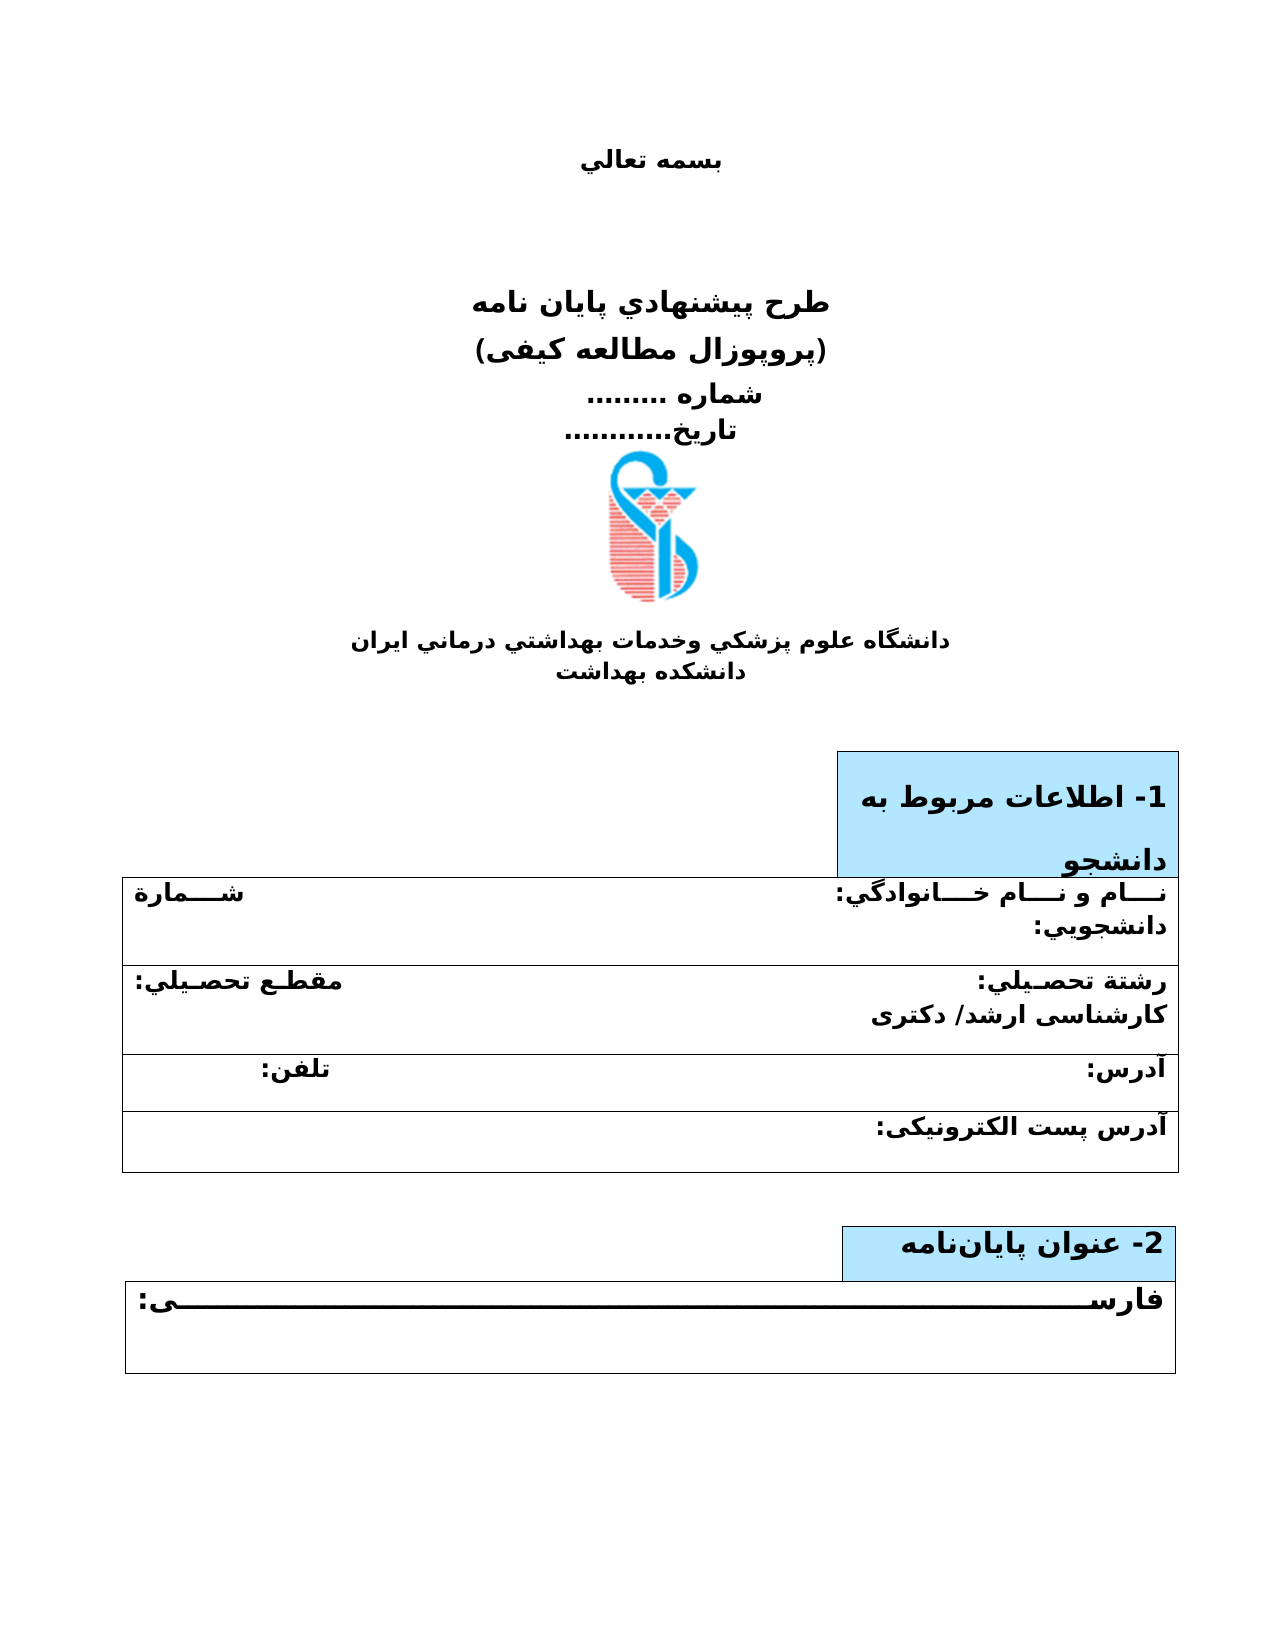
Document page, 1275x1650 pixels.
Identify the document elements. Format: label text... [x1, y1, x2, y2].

table_cell آدرس: تلفن: [123, 1055, 1178, 1111]
table_cell آدرس پست الکترونیکی: [123, 1112, 1178, 1172]
subtitle طرح پيشنهادي پايان نامه [131, 285, 1170, 319]
text دانشكده بهداشت [131, 658, 1170, 685]
picture [596, 450, 705, 603]
subtitle بسمه تعالي [131, 146, 1170, 175]
subtitle شماره ……… تاريخ………… [131, 378, 1170, 446]
text دانشگاه علوم پزشكي وخدمات بهداشتي درماني ایران [131, 628, 1170, 654]
table_cell نام و نام خانوادگي: شمارة دانشجويي: [123, 878, 1178, 965]
table_header 2- عنوان پايان‌نامه [843, 1227, 1175, 1281]
table_cell فارسی: [126, 1282, 1175, 1373]
subtitle (پروپوزال مطالعه کیفی) [131, 328, 1170, 368]
table_cell رشتة تحصيلي: مقطع تحصيلي: کارشناسی ارشد/ دکتری [123, 966, 1178, 1054]
table_header 1- اطلاعات مربوط به دانشجو [838, 752, 1178, 877]
